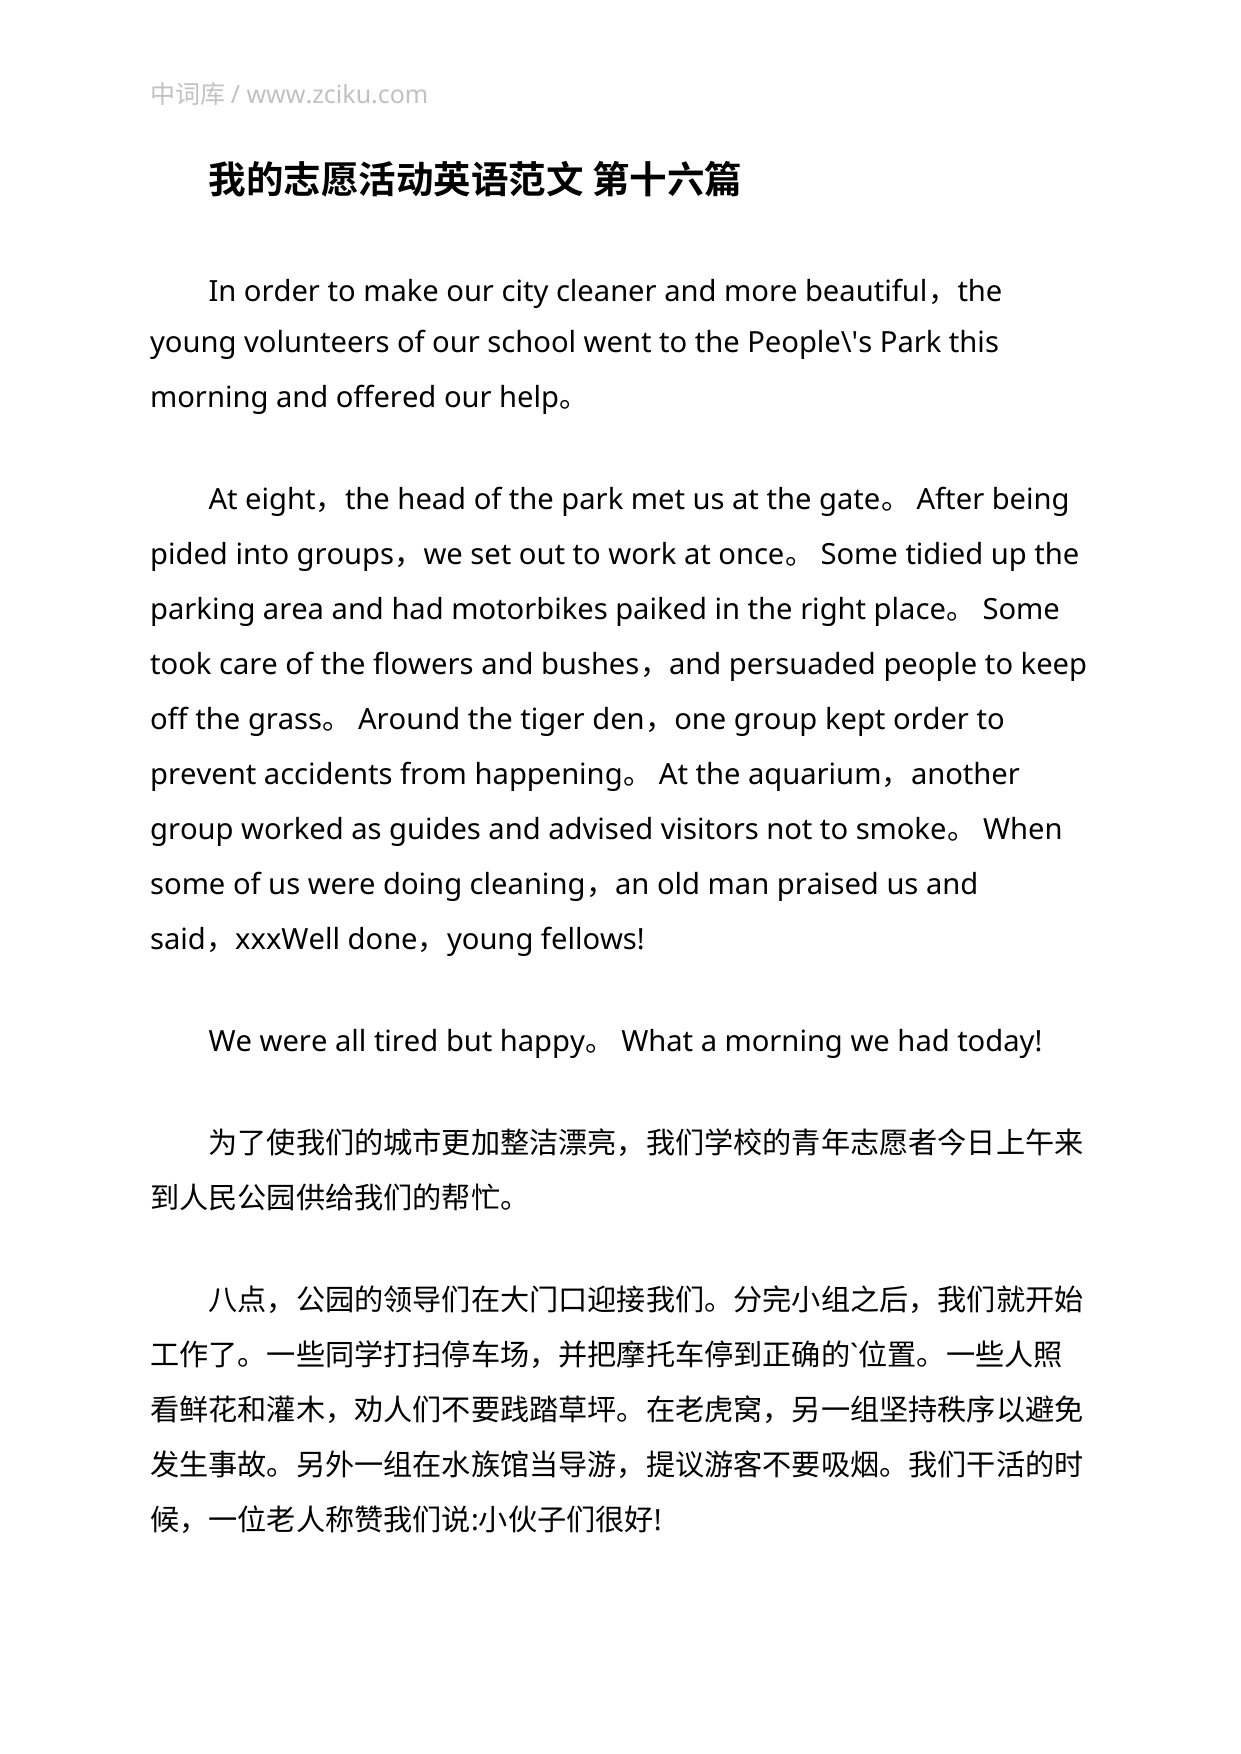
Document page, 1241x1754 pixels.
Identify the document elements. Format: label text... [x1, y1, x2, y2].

text 我的志愿活动英语范文 第十六篇 [150, 150, 1090, 204]
text At eight，the head of the park met us at the gate。 After being pided into groups，we set out to work at once。 Some tidied up the parking area and had motorbikes paiked in the right place。 Some took care of the flowers and bushes，and persuaded people to keep off the grass。 Around the tiger den，one group kept order to prevent accidents from happening。 At the aquarium，another group worked as guides and advised visitors not to smoke。 When some of us were doing cleaning，an old man praised us and said，xxxWell done，young fellows! [150, 476, 1090, 958]
text 为了使我们的城市更加整洁漂亮，我们学校的青年志愿者今日上午来到人民公园供给我们的帮忙。 [150, 1120, 1090, 1217]
text In order to make our city cleaner and more beautiful，the young volunteers of our school went to the People\'s Park this morning and offered our help。 [150, 267, 1090, 416]
text We were all tired but happy。 What a morning we had today! [150, 1018, 1090, 1060]
text 八点，公园的领导们在大门口迎接我们。分完小组之后，我们就开始工作了。一些同学打扫停车场，并把摩托车停到正确的`位置。一些人照看鲜花和灌木，劝人们不要践踏草坪。在老虎窝，另一组坚持秩序以避免发生事故。另外一组在水族馆当导游，提议游客不要吸烟。我们干活的时候，一位老人称赞我们说:小伙子们很好! [150, 1277, 1090, 1539]
